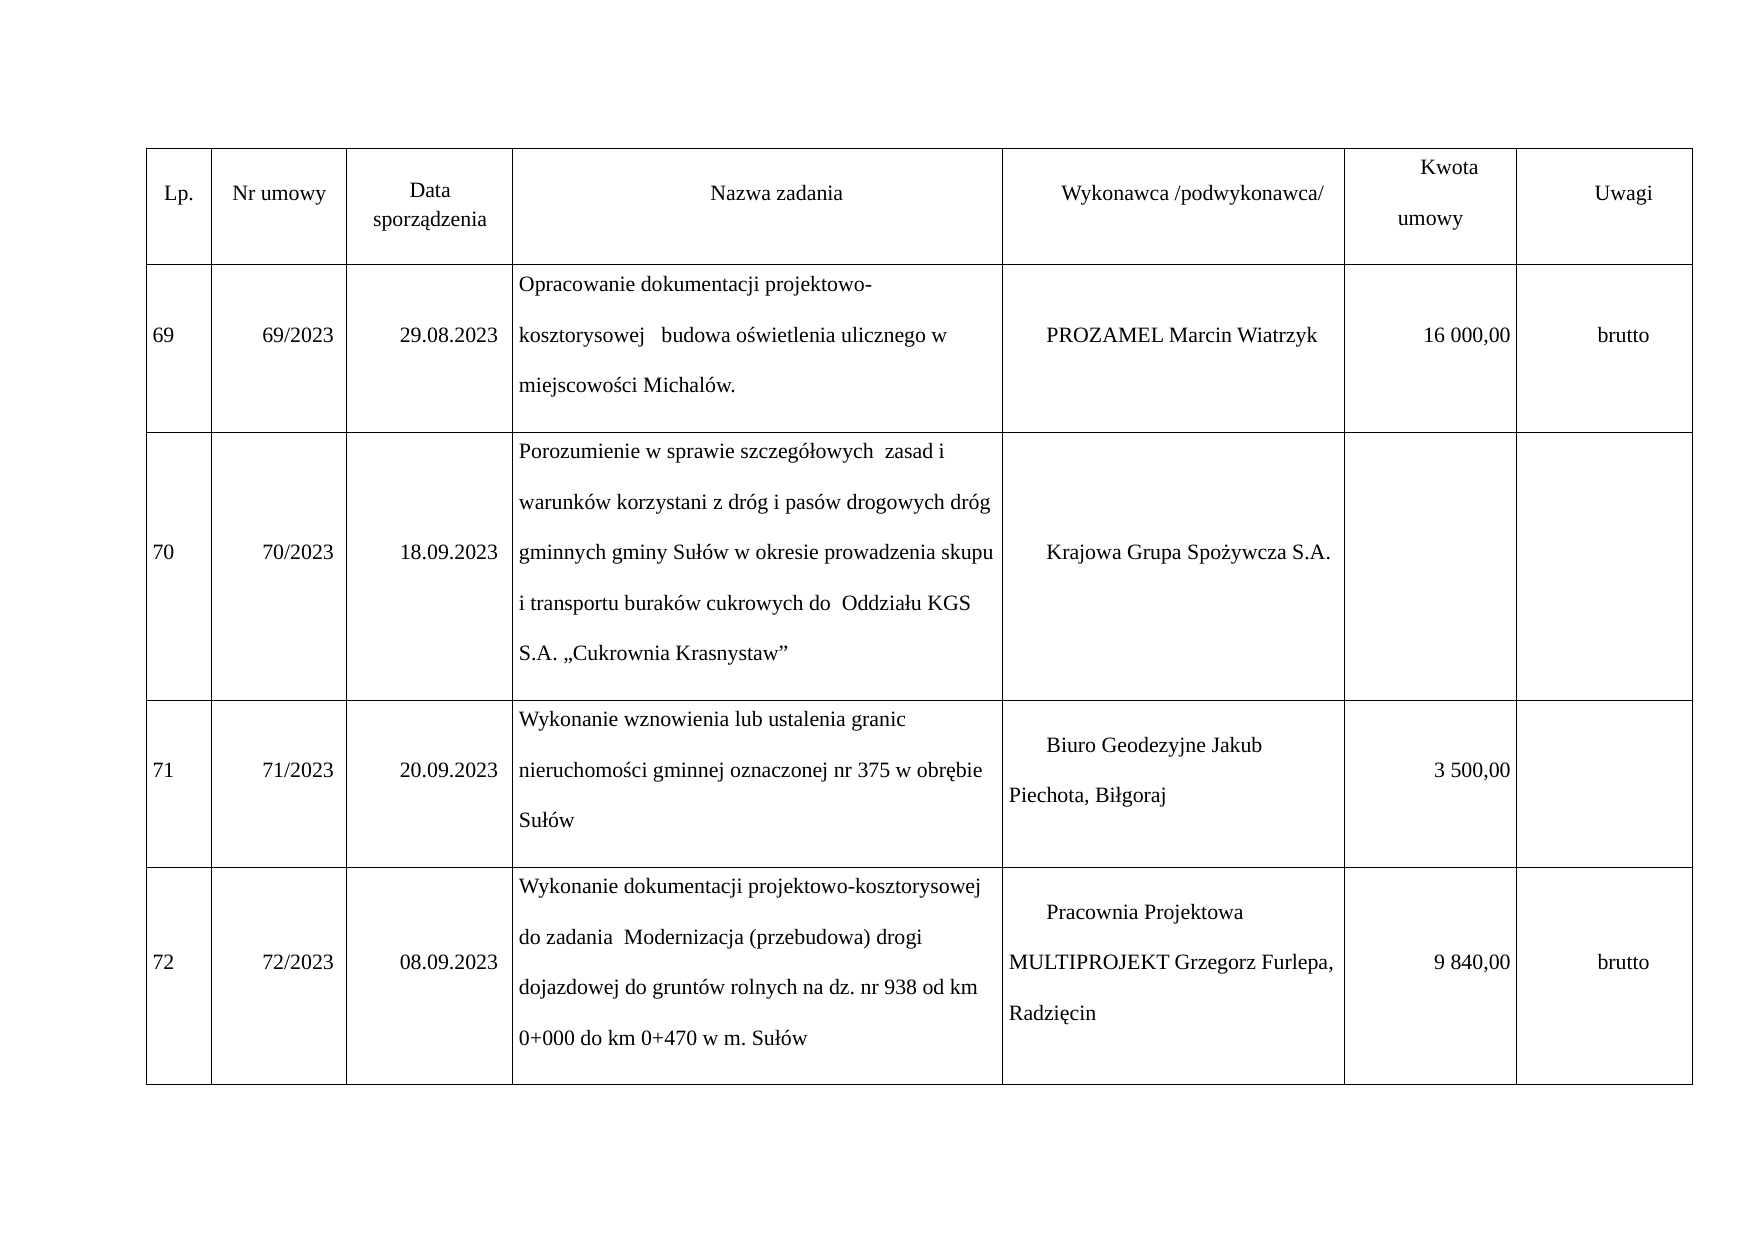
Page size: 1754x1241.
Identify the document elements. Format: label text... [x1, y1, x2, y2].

table_cell 69/2023 [212, 265, 346, 432]
table_header Nazwa zadania [513, 149, 1002, 264]
table_cell PROZAMEL Marcin Wiatrzyk [1003, 265, 1344, 432]
table_cell Porozumienie w sprawie szczegółowych zasad i warunków korzystani z dróg i pasów drogowych dróg gminnych gminy Sułów w okresie prowadzenia skupu i transportu buraków cukrowych do Oddziału KGS S.A. „Cukrownia Krasnystaw” [513, 433, 1002, 699]
table_cell Wykonanie wznowienia lub ustalenia granic nieruchomości gminnej oznaczonej nr 375 w obrębie Sułów [513, 701, 1002, 867]
table_cell Opracowanie dokumentacji projektowo-kosztorysowej budowa oświetlenia ulicznego w miejscowości Michalów. [513, 265, 1002, 432]
table_header Uwagi [1517, 149, 1692, 264]
table_cell Biuro Geodezyjne Jakub Piechota, Biłgoraj [1003, 701, 1344, 867]
table_cell [1517, 433, 1692, 699]
table_cell 72/2023 [212, 868, 346, 1084]
table_cell brutto [1517, 265, 1692, 432]
table_cell 18.09.2023 [347, 433, 512, 699]
table_cell 16 000,00 [1345, 265, 1516, 432]
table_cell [1003, 868, 1344, 1084]
table_cell [1345, 433, 1516, 699]
table_cell 71 [147, 701, 211, 867]
table_header Wykonawca /podwykonawca/ [1003, 149, 1344, 264]
table_cell 08.09.2023 [347, 868, 512, 1084]
table_header Kwota umowy [1345, 149, 1516, 264]
table_cell 29.08.2023 [347, 265, 512, 432]
table_cell brutto [1517, 868, 1692, 1084]
table_cell 9 840,00 [1345, 868, 1516, 1084]
table_header Lp. [147, 149, 211, 264]
table_header Nr umowy [212, 149, 346, 264]
table_cell 70 [147, 433, 211, 699]
table_cell 69 [147, 265, 211, 432]
table_cell 72 [147, 868, 211, 1084]
table_cell Krajowa Grupa Spożywcza S.A. [1003, 433, 1344, 699]
table_cell Wykonanie dokumentacji projektowo-kosztorysowej do zadania Modernizacja (przebudowa) drogi dojazdowej do gruntów rolnych na dz. nr 938 od km 0+000 do km 0+470 w m. Sułów [513, 868, 1002, 1084]
table_cell 70/2023 [212, 433, 346, 699]
table_cell 3 500,00 [1345, 701, 1516, 867]
table_header Data sporządzenia [347, 149, 512, 264]
table_cell 20.09.2023 [347, 701, 512, 867]
table_cell 71/2023 [212, 701, 346, 867]
table_cell [1517, 701, 1692, 867]
